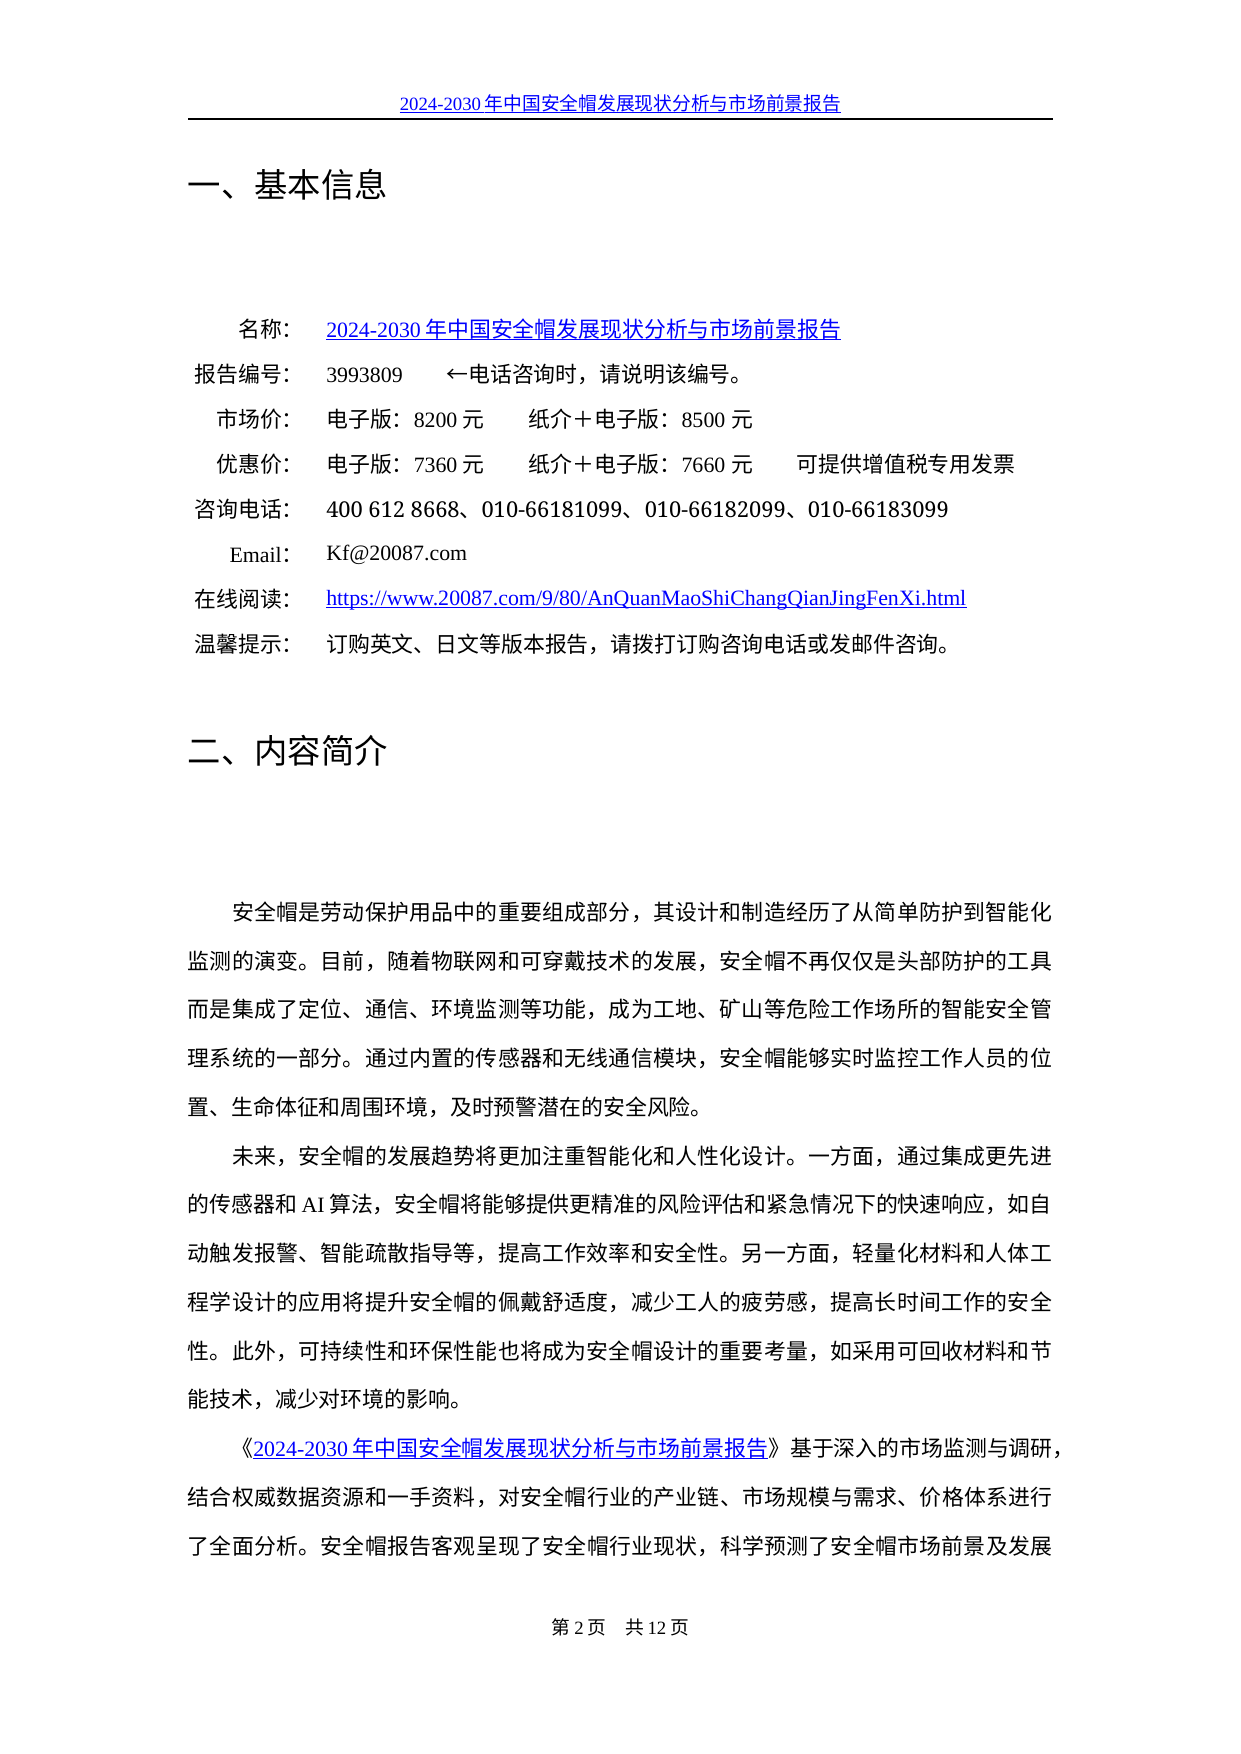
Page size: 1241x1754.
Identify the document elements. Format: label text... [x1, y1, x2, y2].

table_cell 市场价： [167, 402, 315, 447]
table_header 2024-2030年中国安全帽发展现状分析与市场前景报告 [315, 312, 1073, 357]
table_cell 优惠价： [167, 447, 315, 492]
table_header 名称： [167, 312, 315, 357]
table_cell 订购英文、日文等版本报告，请拨打订购咨询电话或发邮件咨询。 [315, 627, 1073, 672]
table_cell 温馨提示： [167, 627, 315, 672]
table_cell 3993809 ←电话咨询时，请说明该编号。 [315, 357, 1073, 402]
table_cell Kf@20087.com [315, 537, 1073, 582]
table_cell 报告编号： [167, 357, 315, 402]
table_cell 电子版：8200 元 纸介＋电子版：8500 元 [315, 402, 1073, 447]
table_cell 咨询电话： [167, 492, 315, 537]
table_cell 电子版：7360 元 纸介＋电子版：7660 元 可提供增值税专用发票 [315, 447, 1073, 492]
table_cell [315, 582, 1073, 627]
title 二、内容简介 [187, 717, 1053, 782]
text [187, 894, 1053, 1561]
table_cell 400 612 8668、010-66181099、010-66182099、010-66183099 [315, 492, 1073, 537]
table_cell 在线阅读： [167, 582, 315, 627]
table_cell Email： [167, 537, 315, 582]
title 一、基本信息 [187, 150, 1053, 215]
